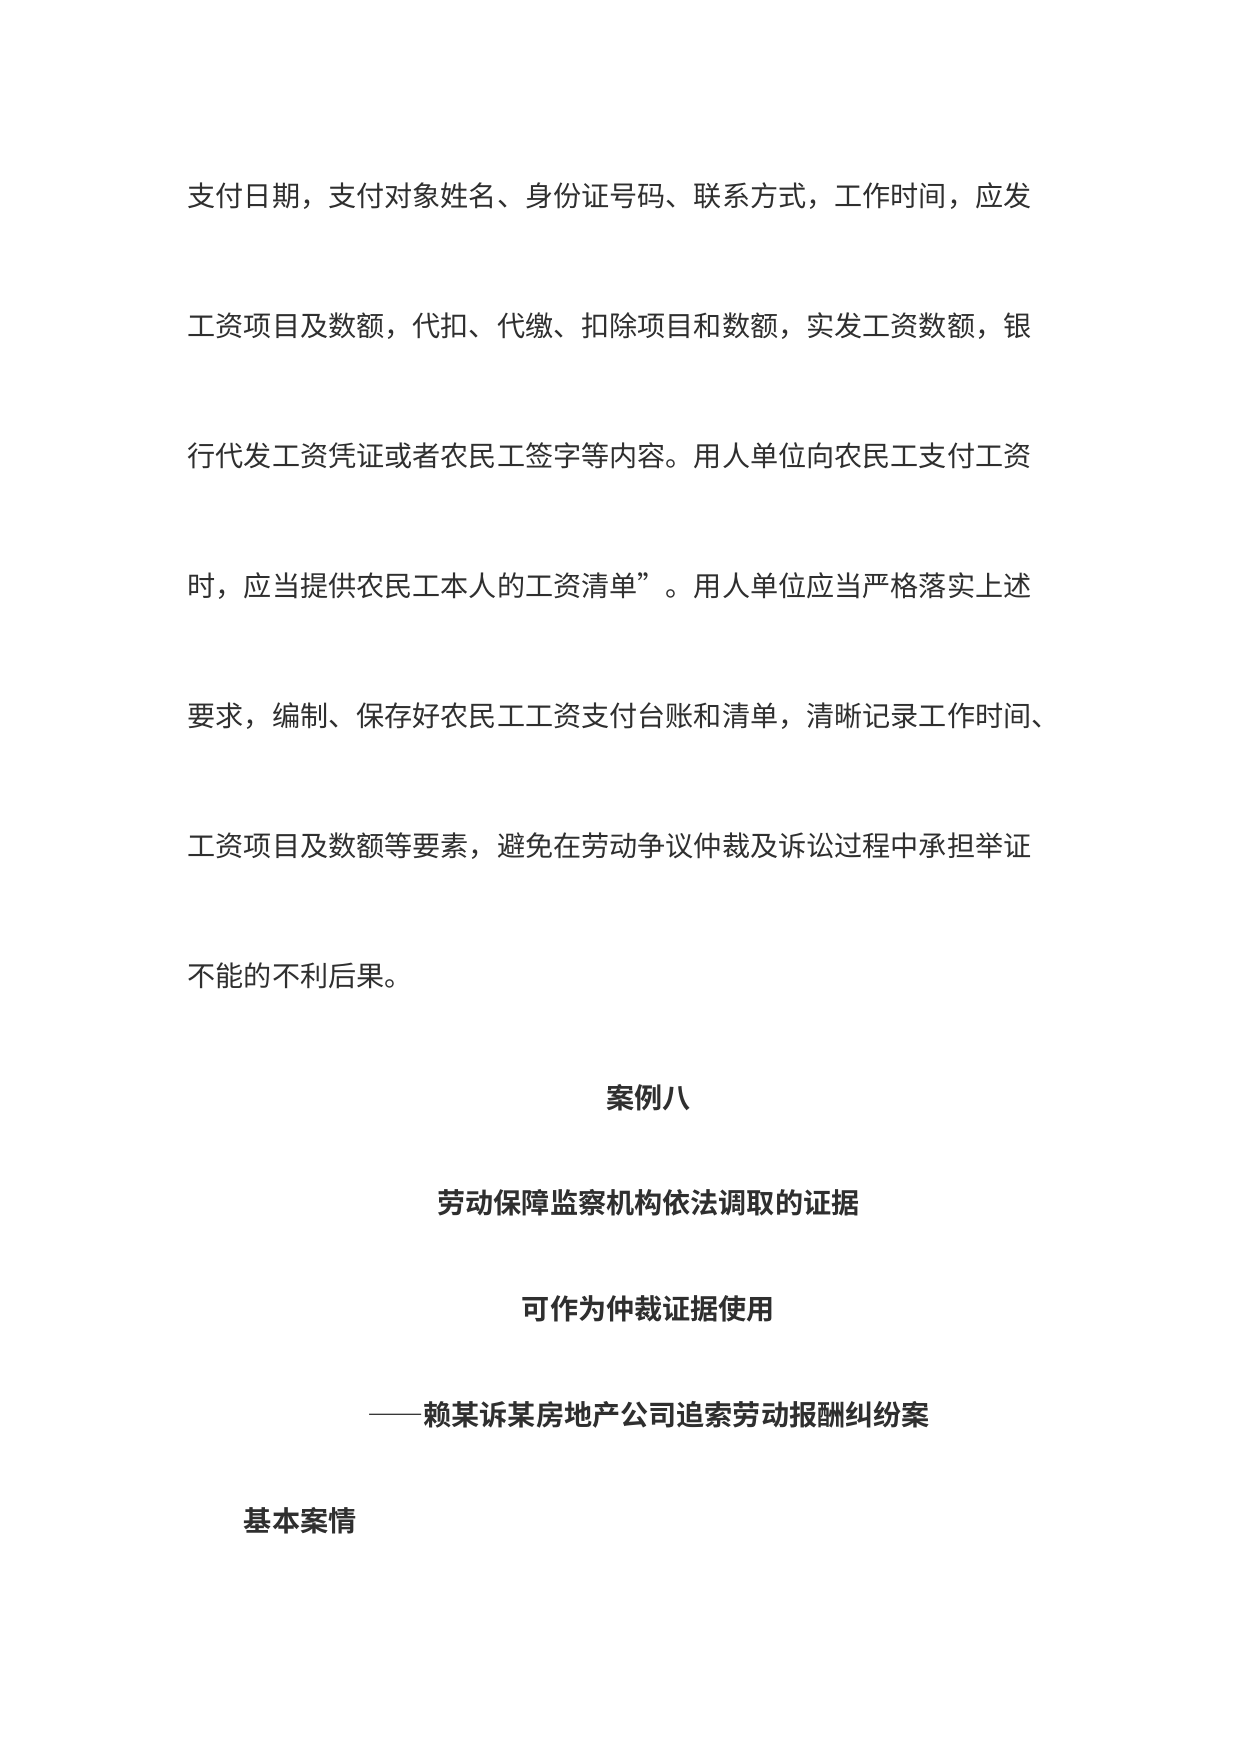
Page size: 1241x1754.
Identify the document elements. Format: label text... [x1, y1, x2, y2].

text 基本案情 [187, 1486, 1053, 1551]
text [187, 162, 1053, 1007]
text 劳动保障监察机构依法调取的证据 [187, 1169, 1053, 1234]
text 可作为仲裁证据使用 [187, 1275, 1053, 1340]
text 案例八 [187, 1063, 1053, 1128]
text ——赖某诉某房地产公司追索劳动报酬纠纷案 [187, 1381, 1053, 1446]
